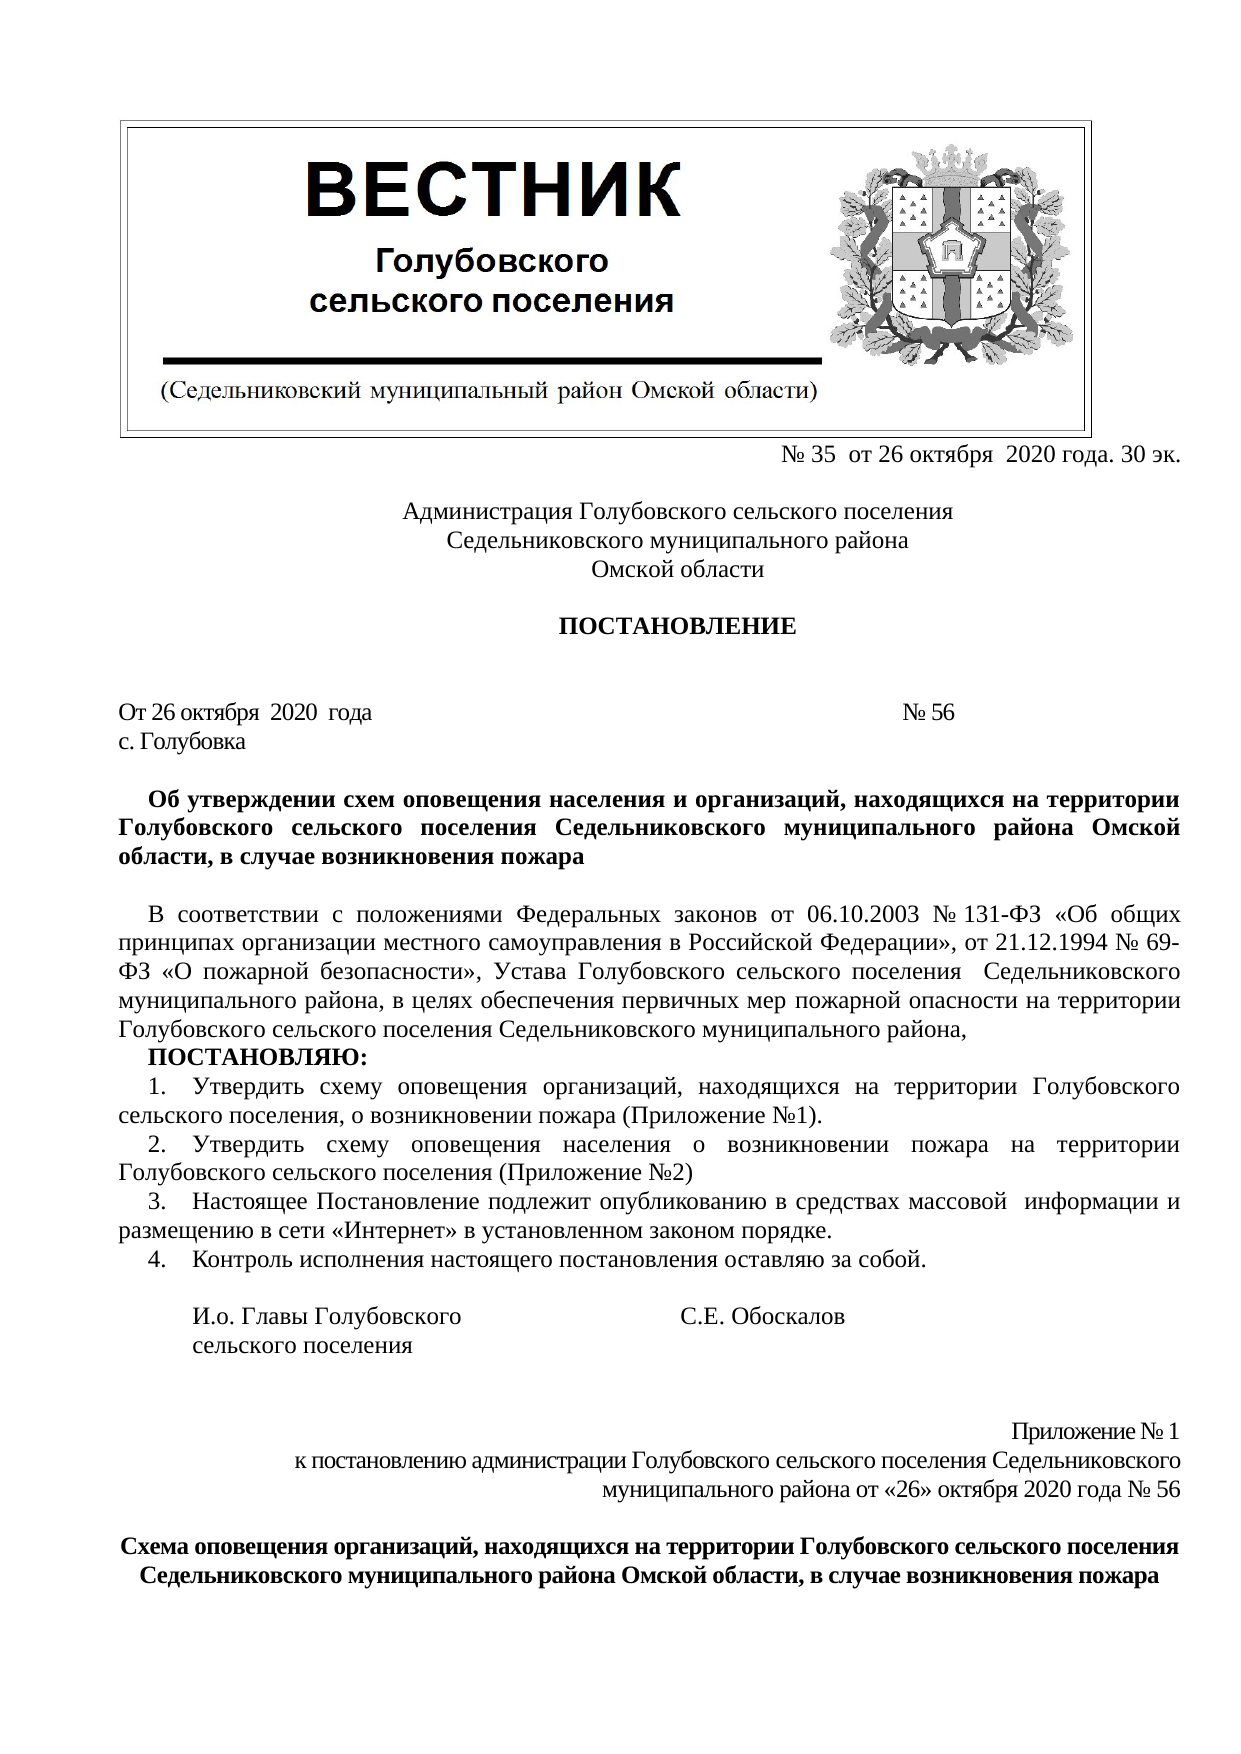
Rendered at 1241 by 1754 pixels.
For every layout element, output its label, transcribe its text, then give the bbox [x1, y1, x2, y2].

text От 26 октября 2020 года № 56 [118, 697, 1181, 726]
text ПОСТАНОВЛЕНИЕ [118, 611, 1181, 640]
list Настоящее Постановление подлежит опубликованию в средствах массовой информации и размещению в сети «Интернет» в установленном законом порядке. [118, 1186, 1181, 1244]
list Контроль исполнения настоящего постановления оставляю за собой. [118, 1244, 1181, 1272]
picture [118, 118, 1093, 439]
text Омской области [118, 554, 1181, 582]
text к постановлению администрации Голубовского сельского поселения Седельниковского муниципального района от «26» октября 2020 года № 56 [118, 1445, 1181, 1502]
text № 35 от 26 октября 2020 года. 30 эк. [118, 439, 1181, 467]
text Администрация Голубовского сельского поселения [118, 496, 1181, 525]
text И.о. Главы Голубовского С.Е. Обоскалов [118, 1301, 1181, 1330]
text Седельниковского муниципального района [118, 525, 1181, 554]
text В соответствии с положениями Федеральных законов от 06.10.2003 № 131-ФЗ «Об общих принципах организации местного самоуправления в Российской Федерации», от 21.12.1994 № 69-ФЗ «О пожарной безопасности», Устава Голубовского сельского поселения Седельниковского муниципального района, в целях обеспечения первичных мер пожарной опасности на территории Голубовского сельского поселения Седельниковского муниципального района, [118, 899, 1181, 1042]
text сельского поселения [118, 1330, 1181, 1359]
text Схема оповещения организаций, находящихся на территории Голубовского сельского поселения Седельниковского муниципального района Омской области, в случае возникновения пожара [118, 1531, 1181, 1589]
list Утвердить схему оповещения населения о возникновении пожара на территории Голубовского сельского поселения (Приложение №2) [118, 1129, 1181, 1186]
text ПОСТАНОВЛЯЮ: [118, 1042, 1181, 1071]
text Приложение № 1 [118, 1416, 1181, 1445]
list Утвердить схему оповещения организаций, находящихся на территории Голубовского сельского поселения, о возникновении пожара (Приложение №1). [118, 1071, 1181, 1129]
text с. Голубовка [118, 726, 1181, 755]
text Об утверждении схем оповещения населения и организаций, находящихся на территории Голубовского сельского поселения Седельниковского муниципального района Омской области, в случае возникновения пожара [118, 784, 1181, 870]
